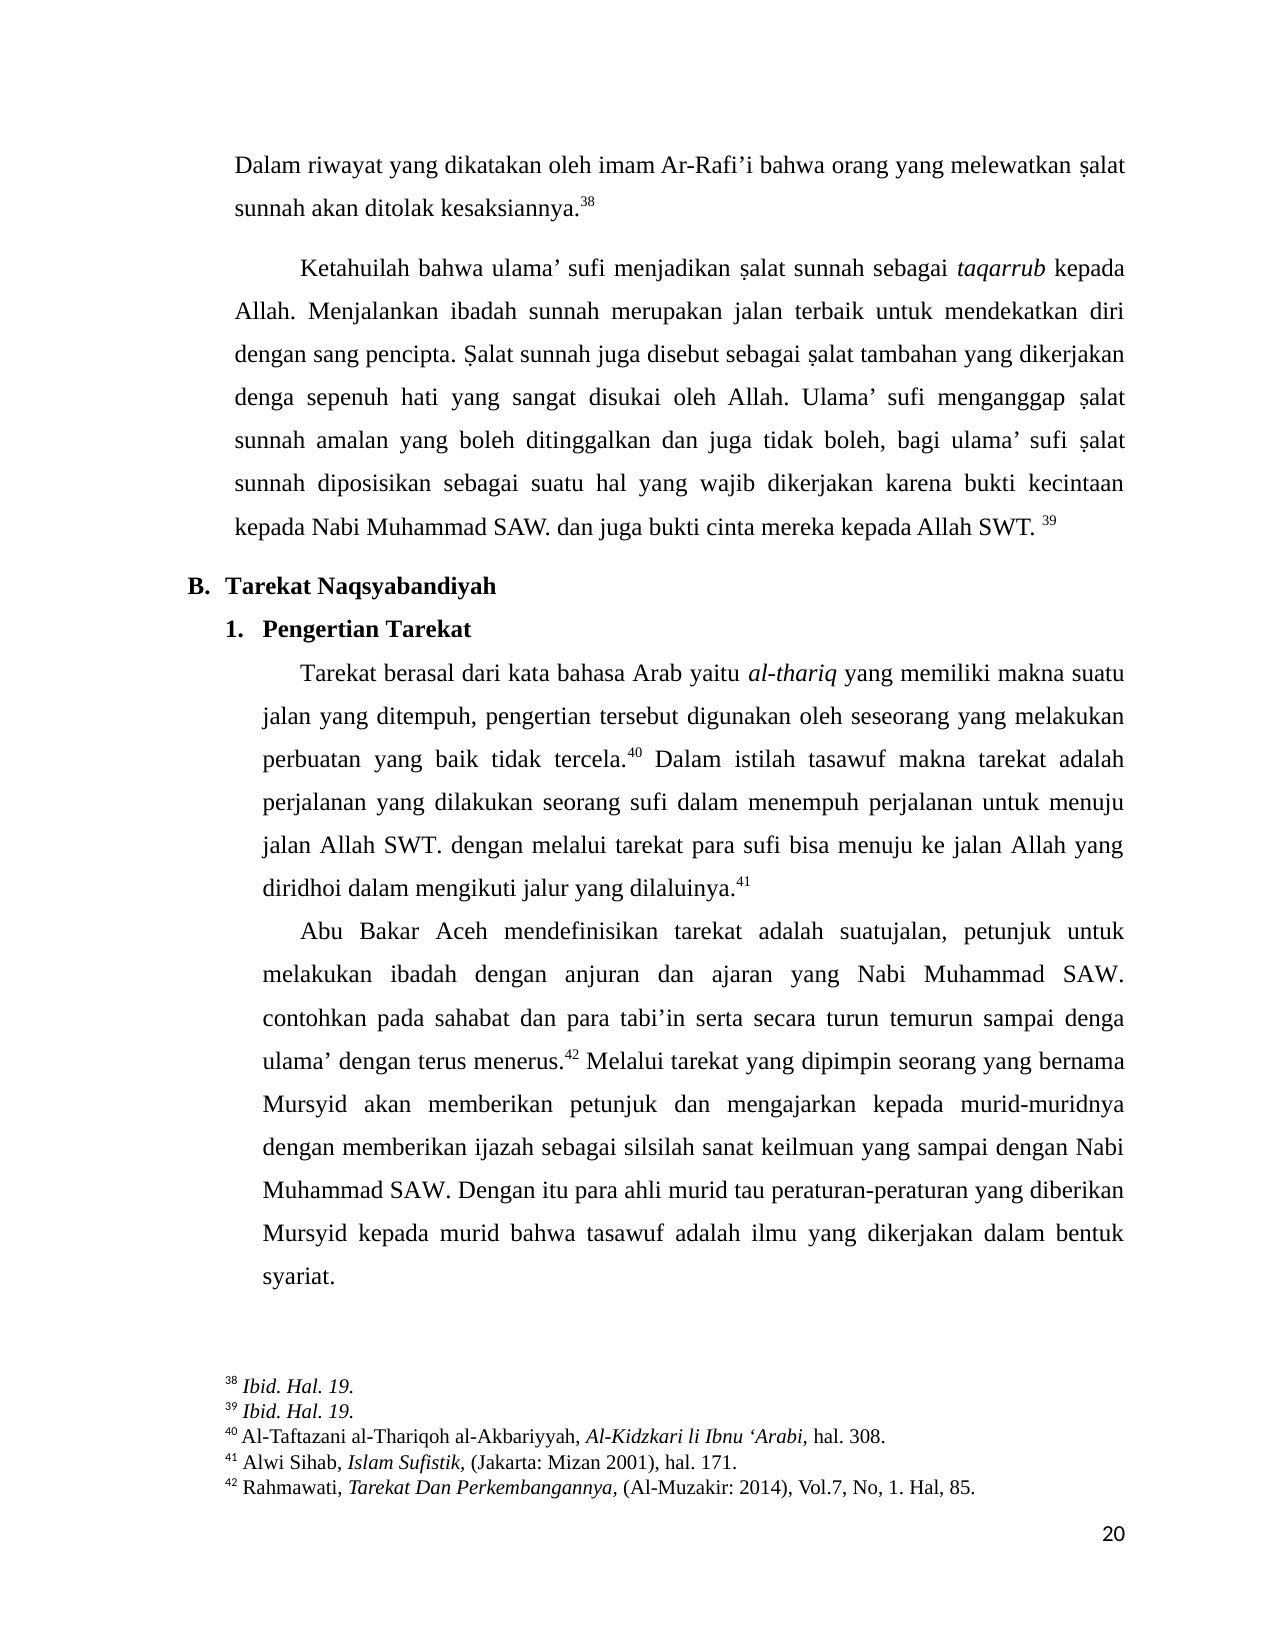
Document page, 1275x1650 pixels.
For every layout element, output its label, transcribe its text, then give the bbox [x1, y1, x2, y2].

text Ketahuilah bahwa ulama’ sufi menjadikan ṣalat sunnah sebagai taqarrub kepada Allah. Menjalankan ibadah sunnah merupakan jalan terbaik untuk mendekatkan diri dengan sang pencipta. Ṣalat sunnah juga disebut sebagai ṣalat tambahan yang dikerjakan denga sepenuh hati yang sangat disukai oleh Allah. Ulama’ sufi menganggap ṣalat sunnah amalan yang boleh ditinggalkan dan juga tidak boleh, bagi ulama’ sufi ṣalat sunnah diposisikan sebagai suatu hal yang wajib dikerjakan karena bukti kecintaan kepada Nabi Muhammad SAW. dan juga bukti cinta mereka kepada Allah SWT. [234, 497, 1125, 540]
list Abu Bakar Aceh mendefinisikan tarekat adalah suatujalan, petunjuk untuk melakukan ibadah dengan anjuran dan ajaran yang Nabi Muhammad SAW. contohkan pada sahabat dan para tabi’in serta secara turun temurun sampai denga ulama’ dengan terus menerus. Melalui tarekat yang dipimpin seorang yang bernama Mursyid akan memberikan petunjuk dan mengajarkan kepada murid-muridnya dengan memberikan ijazah sebagai silsilah sanat keilmuan yang sampai dengan Nabi Muhammad SAW. Dengan itu para ahli murid tau peraturan-peraturan yang diberikan Mursyid kepada murid bahwa tasawuf adalah ilmu yang dikerjakan dalam bentuk syariat. [262, 916, 1125, 1290]
list Pengertian Tarekat [225, 614, 1125, 643]
text Ketahuilah bahwa ulama’ sufi menjadikan ṣalat sunnah sebagai taqarrub kepada Allah. Menjalankan ibadah sunnah merupakan jalan terbaik untuk mendekatkan diri dengan sang pencipta. Ṣalat sunnah juga disebut sebagai ṣalat tambahan yang dikerjakan denga sepenuh hati yang sangat disukai oleh Allah. Ulama’ sufi menganggap ṣalat sunnah amalan yang boleh ditinggalkan dan juga tidak boleh, bagi ulama’ sufi ṣalat sunnah diposisikan sebagai suatu hal yang wajib dikerjakan karena bukti kecintaan kepada Nabi Muhammad SAW. dan juga bukti cinta mereka kepada Allah SWT. [234, 253, 1125, 296]
list Tarekat Naqsyabandiyah [187, 571, 1125, 600]
list Tarekat berasal dari kata bahasa Arab yaitu al-thariq yang memiliki makna suatu jalan yang ditempuh, pengertian tersebut digunakan oleh seseorang yang melakukan perbuatan yang baik tidak tercela. Dalam istilah tasawuf makna tarekat adalah perjalanan yang dilakukan seorang sufi dalam menempuh perjalanan untuk menuju jalan Allah SWT. dengan melalui tarekat para sufi bisa menuju ke jalan Allah yang diridhoi dalam mengikuti jalur yang dilaluinya. [262, 658, 1125, 902]
text Ketahuilah bahwa ulama’ sufi menjadikan ṣalat sunnah sebagai taqarrub kepada Allah. Menjalankan ibadah sunnah merupakan jalan terbaik untuk mendekatkan diri dengan sang pencipta. Ṣalat sunnah juga disebut sebagai ṣalat tambahan yang dikerjakan denga sepenuh hati yang sangat disukai oleh Allah. Ulama’ sufi menganggap ṣalat sunnah amalan yang boleh ditinggalkan dan juga tidak boleh, bagi ulama’ sufi ṣalat sunnah diposisikan sebagai suatu hal yang wajib dikerjakan karena bukti kecintaan kepada Nabi Muhammad SAW. dan juga bukti cinta mereka kepada Allah SWT. [234, 325, 1125, 469]
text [234, 150, 1125, 222]
